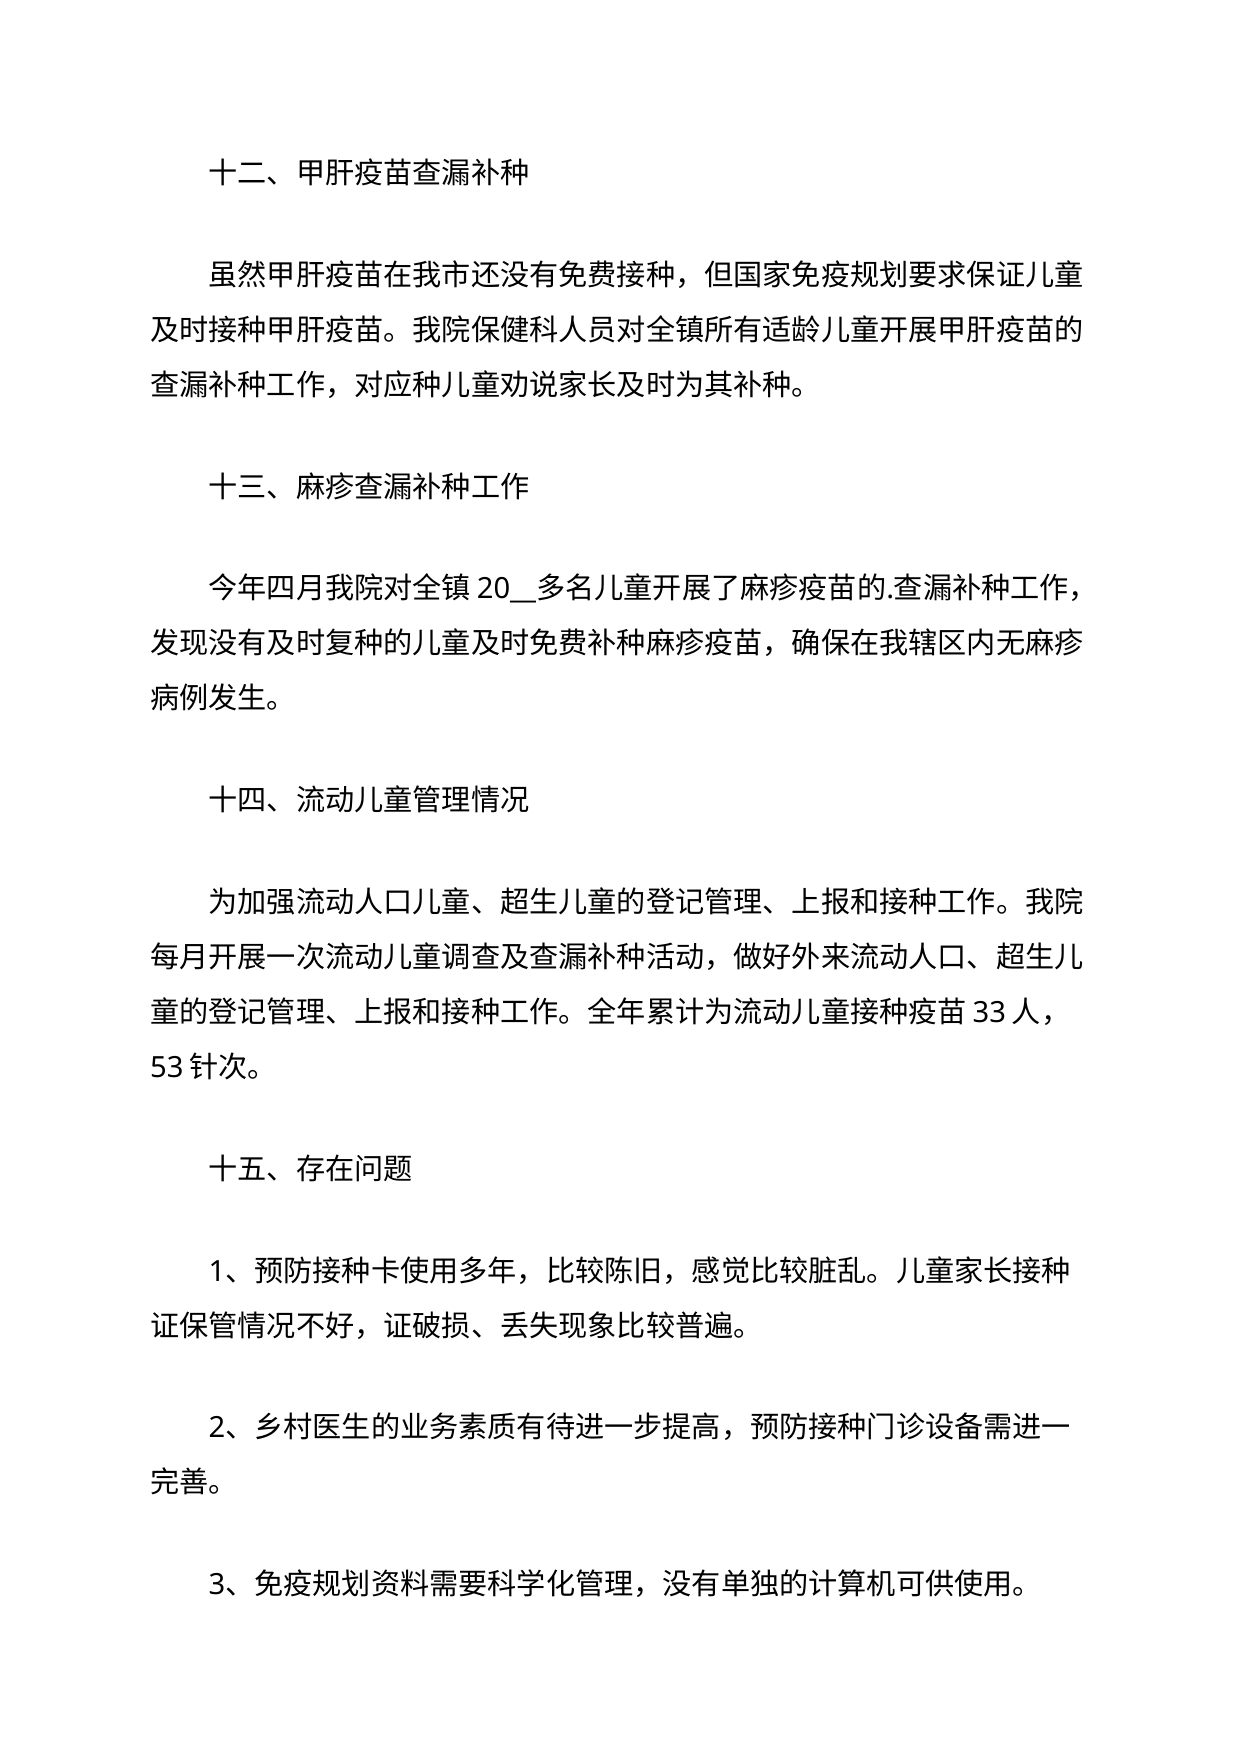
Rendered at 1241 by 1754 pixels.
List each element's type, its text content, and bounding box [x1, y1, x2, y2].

text 十二、甲肝疫苗查漏补种 [150, 150, 1090, 192]
text 为加强流动人口儿童、超生儿童的登记管理、上报和接种工作。我院每月开展一次流动儿童调查及查漏补种活动，做好外来流动人口、超生儿童的登记管理、上报和接种工作。全年累计为流动儿童接种疫苗33人，53针次。 [150, 878, 1090, 1086]
text 2、乡村医生的业务素质有待进一步提高，预防接种门诊设备需进一完善。 [150, 1404, 1090, 1501]
text 虽然甲肝疫苗在我市还没有免费接种，但国家免疫规划要求保证儿童及时接种甲肝疫苗。我院保健科人员对全镇所有适龄儿童开展甲肝疫苗的查漏补种工作，对应种儿童劝说家长及时为其补种。 [150, 252, 1090, 404]
text 今年四月我院对全镇20__多名儿童开展了麻疹疫苗的.查漏补种工作，发现没有及时复种的儿童及时免费补种麻疹疫苗，确保在我辖区内无麻疹病例发生。 [150, 565, 1090, 717]
text 3、免疫规划资料需要科学化管理，没有单独的计算机可供使用。 [150, 1561, 1090, 1603]
text 1、预防接种卡使用多年，比较陈旧，感觉比较脏乱。儿童家长接种证保管情况不好，证破损、丢失现象比较普遍。 [150, 1247, 1090, 1344]
text 十三、麻疹查漏补种工作 [150, 463, 1090, 506]
text 十五、存在问题 [150, 1145, 1090, 1188]
text 十四、流动儿童管理情况 [150, 777, 1090, 819]
